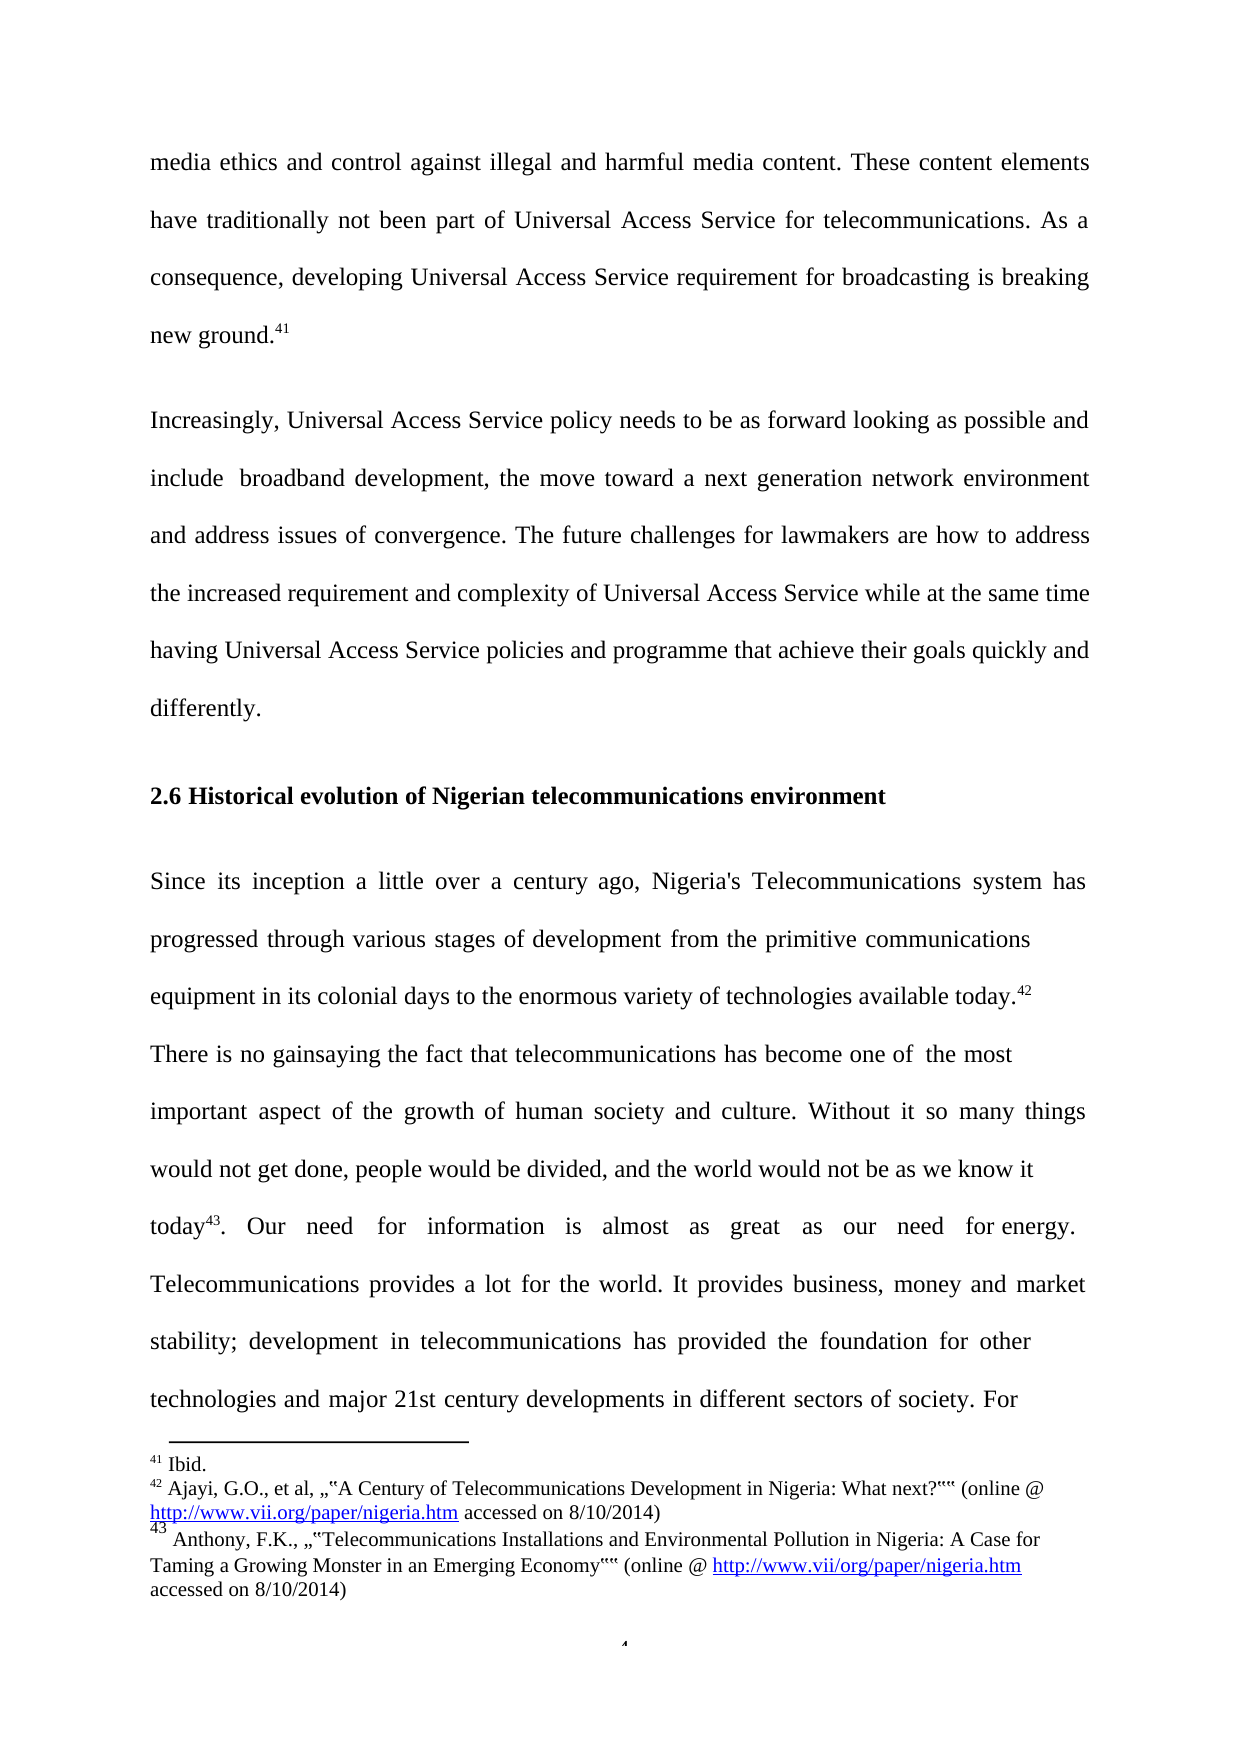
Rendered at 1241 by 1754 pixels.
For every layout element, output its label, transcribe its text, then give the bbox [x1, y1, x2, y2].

text 42 Ajayi, G.O., et al, „‟A Century of Telecommunications Development in Nigeria: What next?‟‟ (online @ http://www.vii.org/paper/nigeria.htm accessed on 8/10/2014) [150, 1476, 1103, 1524]
text Taming a Growing Monster in an Emerging Economy‟‟ (online @ http://www.vii/org/paper/nigeria.htm accessed on 8/10/2014) [150, 1553, 1039, 1601]
text Since its inception a little over a century ago, Nigeria's Telecommunications system has progressed through various stages of development from the primitive communications equipment in its colonial days to the enormous variety of technologies available today.42 There is no gainsaying the fact that telecommunications has become one of the most important aspect of the growth of human society and culture. Without it so many things would not get done, people would be divided, and the world would not be as we know it today43. Our need for information is almost as great as our need for energy. Telecommunications provides a lot for the world. It provides business, money and market stability; development in telecommunications has provided the foundation for other technologies and major 21st century developments in different sectors of society. For [150, 866, 1090, 1413]
subtitle Historical evolution of Nigerian telecommunications environment [150, 781, 1103, 810]
text 41 Ibid. [150, 1452, 1103, 1476]
text 43 Anthony, F.K., „‟Telecommunications Installations and Environmental Pollution in Nigeria: A Case for [150, 1524, 1103, 1552]
text media ethics and control against illegal and harmful media content. These content elements have traditionally not been part of Universal Access Service for telecommunications. As a consequence, developing Universal Access Service requirement for broadcasting is breaking new ground.41 [150, 147, 1090, 348]
text Increasingly, Universal Access Service policy needs to be as forward looking as possible and include broadband development, the move toward a next generation network environment and address issues of convergence. The future challenges for lawmakers are how to address the increased requirement and complexity of Universal Access Service while at the same time having Universal Access Service policies and programme that achieve their goals quickly and differently. [150, 405, 1091, 721]
